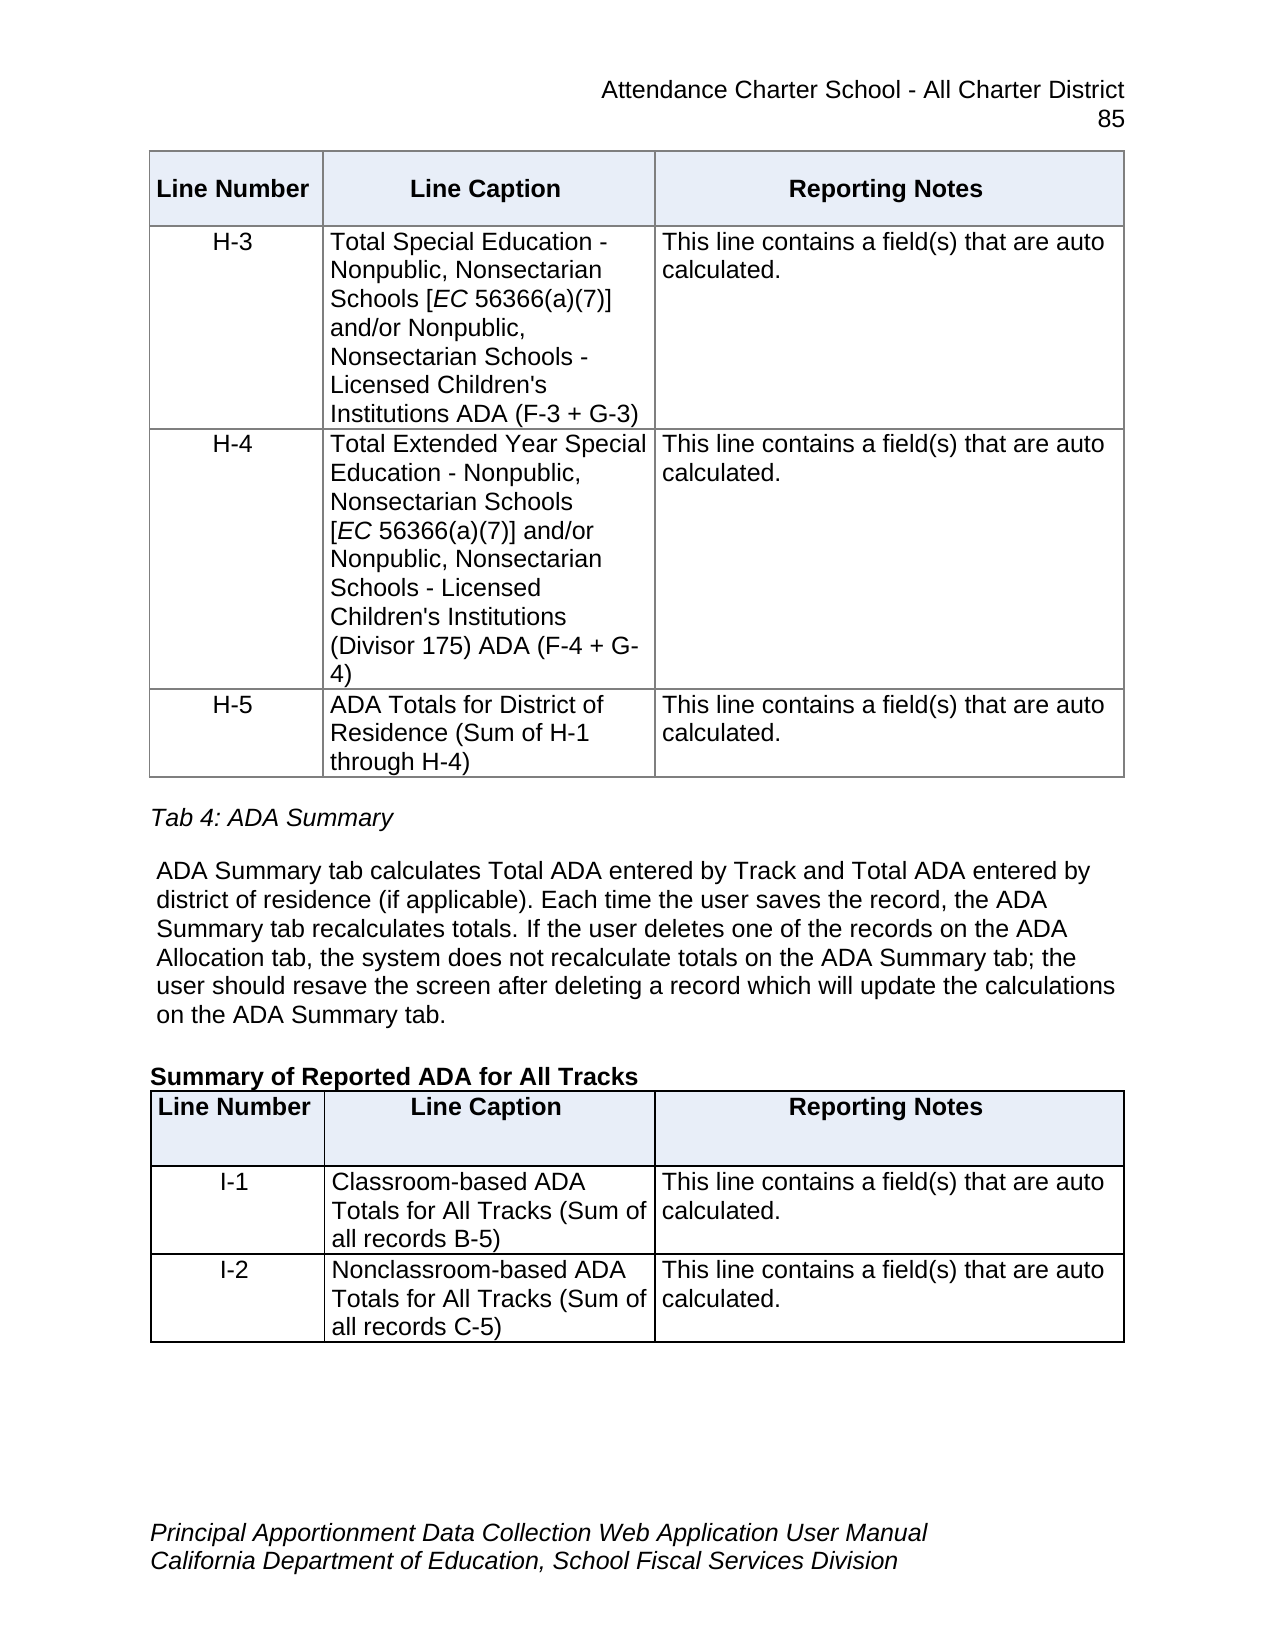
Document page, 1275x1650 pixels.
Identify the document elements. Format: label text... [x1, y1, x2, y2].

table_cell ADA Totals for District of Residence (Sum of H-1 through H-4) [324, 690, 654, 776]
table_cell I-1 [152, 1167, 324, 1253]
table_header Reporting Notes [656, 152, 1123, 225]
table_cell This line contains a field(s) that are auto calculated. [656, 430, 1123, 688]
text ADA Summary tab calculates Total ADA entered by Track and Total ADA entered by district of residence (if applicable). Each time the user saves the record, the ADA Summary tab recalculates totals. If the user deletes one of the records on the ADA Allocation tab, the system does not recalculate totals on the ADA Summary tab; the user should resave the screen after deleting a record which will update the calculations on the ADA Summary tab. [156, 856, 1119, 1029]
table_cell Nonclassroom-based ADA Totals for All Tracks (Sum of all records C-5) [325, 1255, 654, 1341]
table_header Line Caption [325, 1092, 654, 1165]
table_cell Total Extended Year Special Education - Nonpublic, Nonsectarian Schools [EC 56366(a)(7)] and/or Nonpublic, Nonsectarian Schools - Licensed Children's Institutions (Divisor 175) ADA (F-4 + G-4) [324, 430, 654, 688]
table_cell Total Special Education - Nonpublic, Nonsectarian Schools [EC 56366(a)(7)] and/or Nonpublic, Nonsectarian Schools - Licensed Children's Institutions ADA (F-3 + G-3) [324, 227, 654, 428]
table_cell Classroom-based ADA Totals for All Tracks (Sum of all records B-5) [325, 1167, 654, 1253]
table_cell H-5 [150, 690, 322, 776]
table_header Line Caption [324, 152, 654, 225]
table_cell H-4 [150, 430, 322, 688]
table_header Line Number [152, 1092, 324, 1165]
table_header Reporting Notes [656, 1092, 1123, 1165]
table_cell I-2 [152, 1255, 324, 1341]
subtitle Summary of Reported ADA for All Tracks [150, 1062, 1125, 1090]
subtitle Tab 4: ADA Summary [150, 802, 1125, 831]
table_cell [656, 227, 1123, 428]
table_cell H-3 [150, 227, 322, 428]
table_cell This line contains a field(s) that are auto calculated. [656, 690, 1123, 776]
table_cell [656, 1167, 1123, 1253]
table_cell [656, 1255, 1123, 1341]
table_header Line Number [150, 152, 322, 225]
